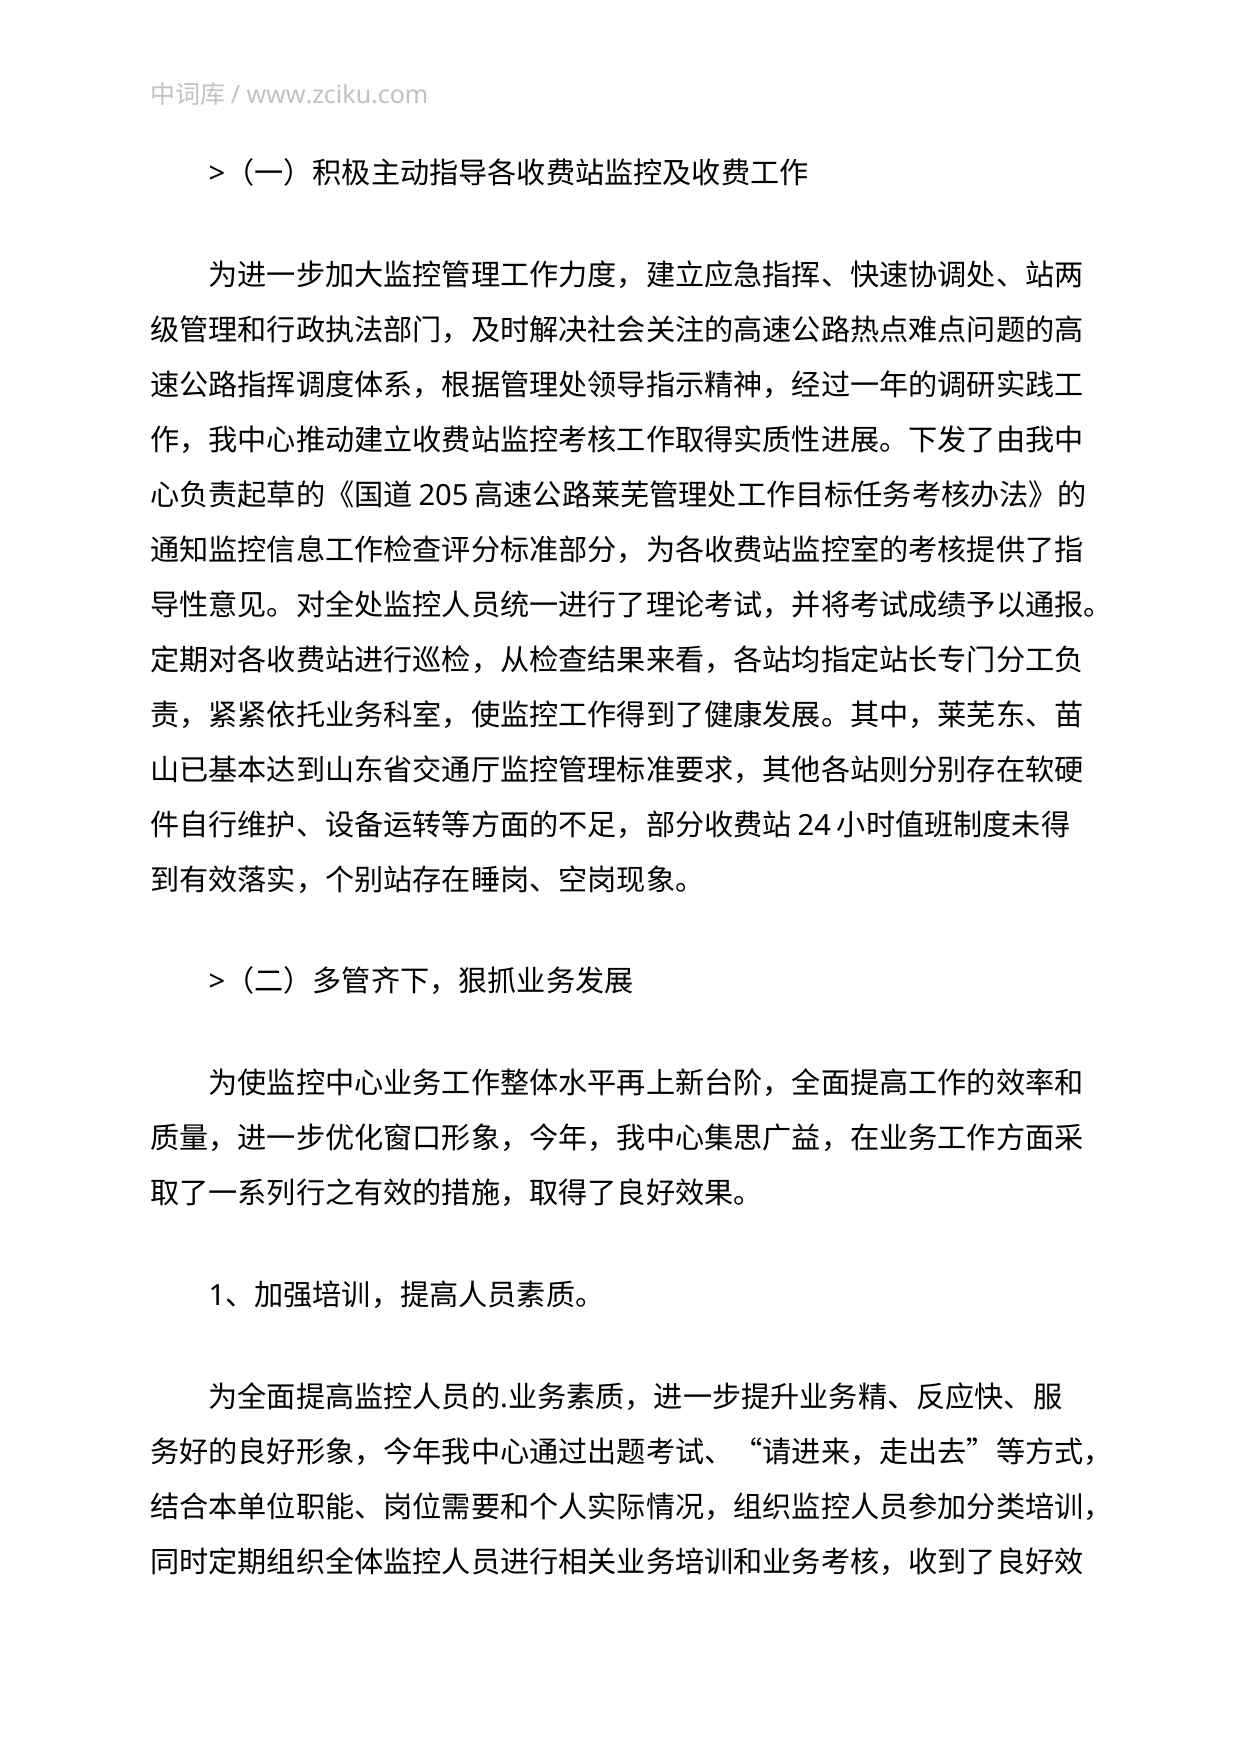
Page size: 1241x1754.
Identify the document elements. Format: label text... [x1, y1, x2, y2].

text 1、加强培训，提高人员素质。 [150, 1271, 1090, 1314]
text >（一）积极主动指导各收费站监控及收费工作 [150, 150, 1090, 192]
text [150, 1373, 1090, 1580]
text 为使监控中心业务工作整体水平再上新台阶，全面提高工作的效率和质量，进一步优化窗口形象，今年，我中心集思广益，在业务工作方面采取了一系列行之有效的措施，取得了良好效果。 [150, 1060, 1090, 1212]
text 为进一步加大监控管理工作力度，建立应急指挥、快速协调处、站两级管理和行政执法部门，及时解决社会关注的高速公路热点难点问题的高速公路指挥调度体系，根据管理处领导指示精神，经过一年的调研实践工作，我中心推动建立收费站监控考核工作取得实质性进展。下发了由我中心负责起草的《国道205高速公路莱芜管理处工作目标任务考核办法》的通知监控信息工作检查评分标准部分，为各收费站监控室的考核提供了指导性意见。对全处监控人员统一进行了理论考试，并将考试成绩予以通报。定期对各收费站进行巡检，从检查结果来看，各站均指定站长专门分工负责，紧紧依托业务科室，使监控工作得到了健康发展。其中，莱芜东、苗山已基本达到山东省交通厅监控管理标准要求，其他各站则分别存在软硬件自行维护、设备运转等方面的不足，部分收费站24小时值班制度未得到有效落实，个别站存在睡岗、空岗现象。 [150, 252, 1090, 898]
text >（二）多管齐下，狠抓业务发展 [150, 958, 1090, 1000]
